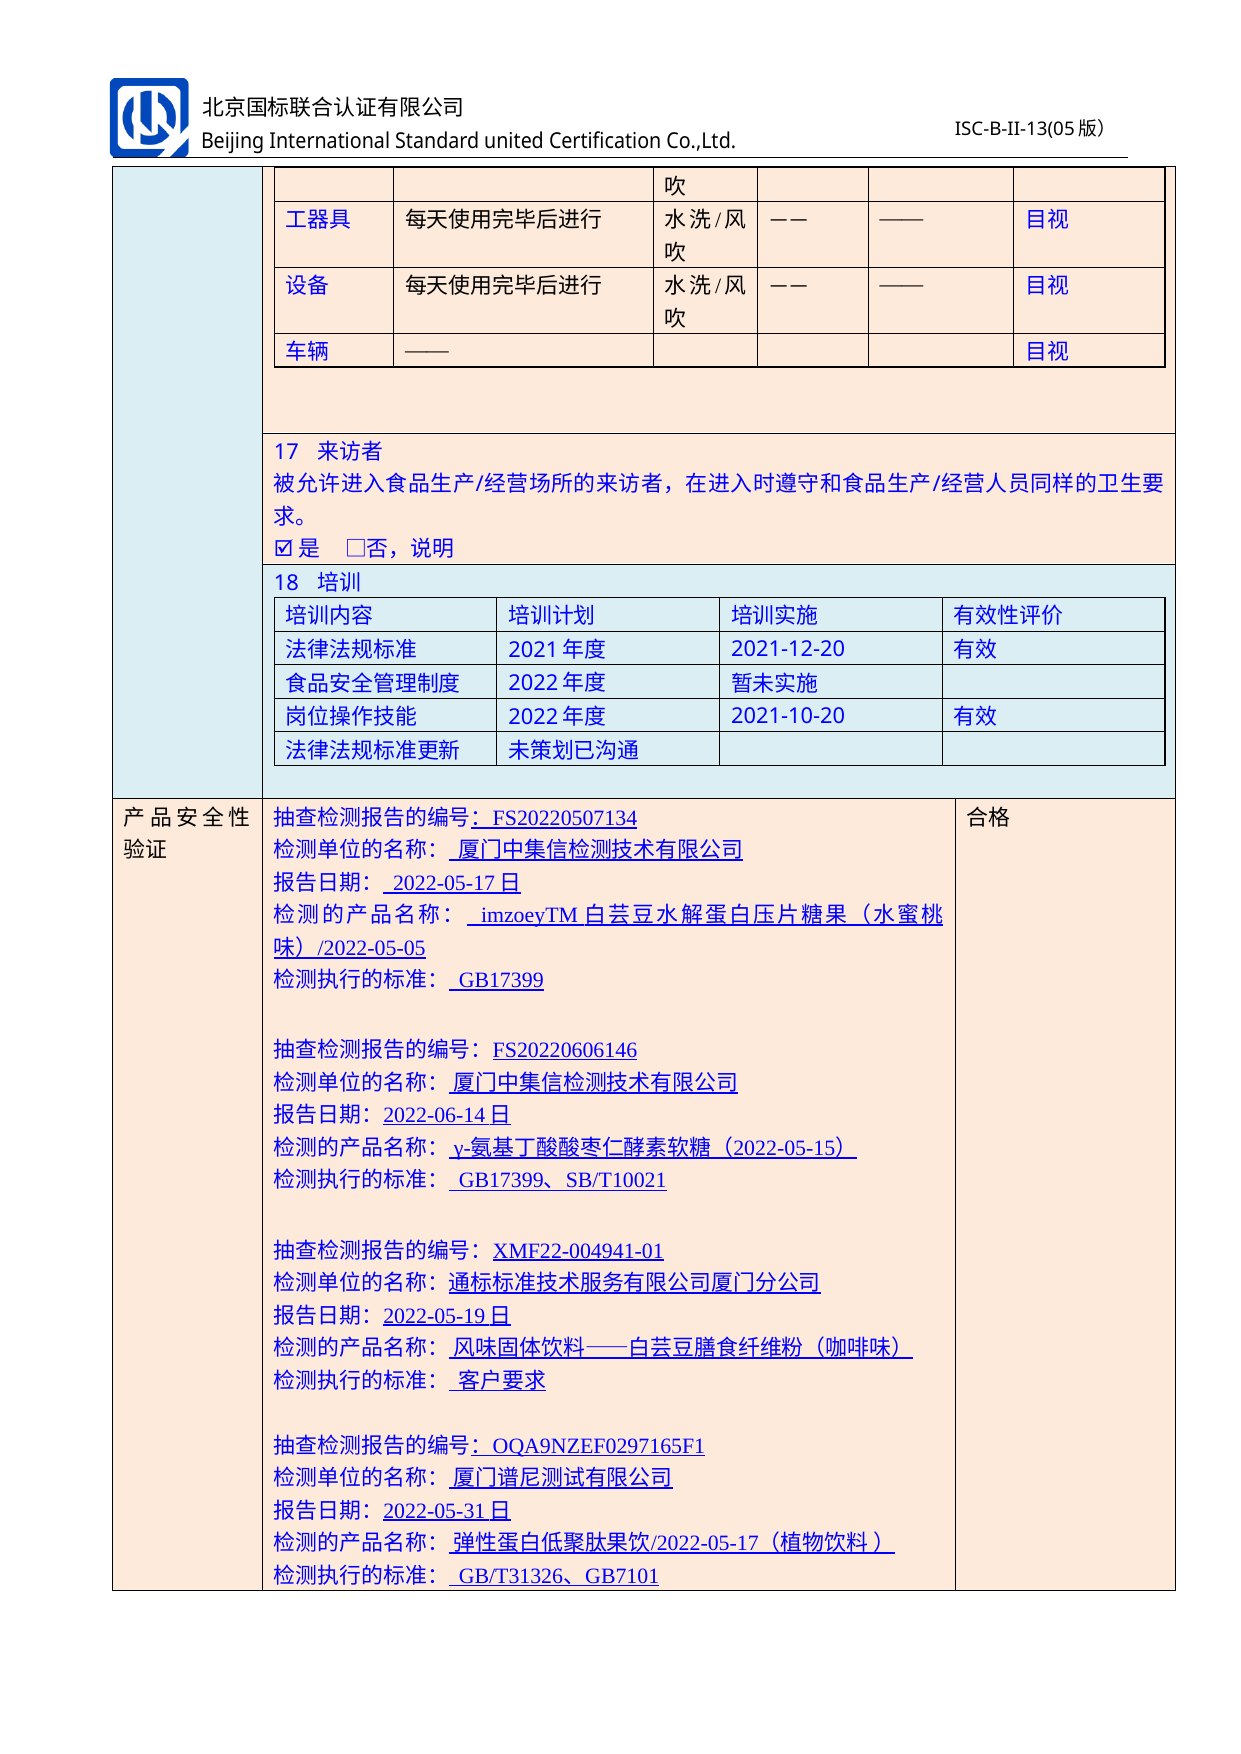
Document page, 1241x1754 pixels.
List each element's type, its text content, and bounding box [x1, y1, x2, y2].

picture [109, 78, 189, 158]
table_cell 产品安全性验证 [113, 799, 262, 1590]
table_cell 培训 [263, 565, 1175, 798]
table_cell 合格 [956, 799, 1175, 1590]
table_cell 来访者 被允许进入食品生产/经营场所的来访者，在进入时遵守和食品生产/经营人员同样的卫生要求。 是 □否，说明 [263, 434, 1175, 563]
table_cell 运输储存 [263, 167, 1175, 432]
